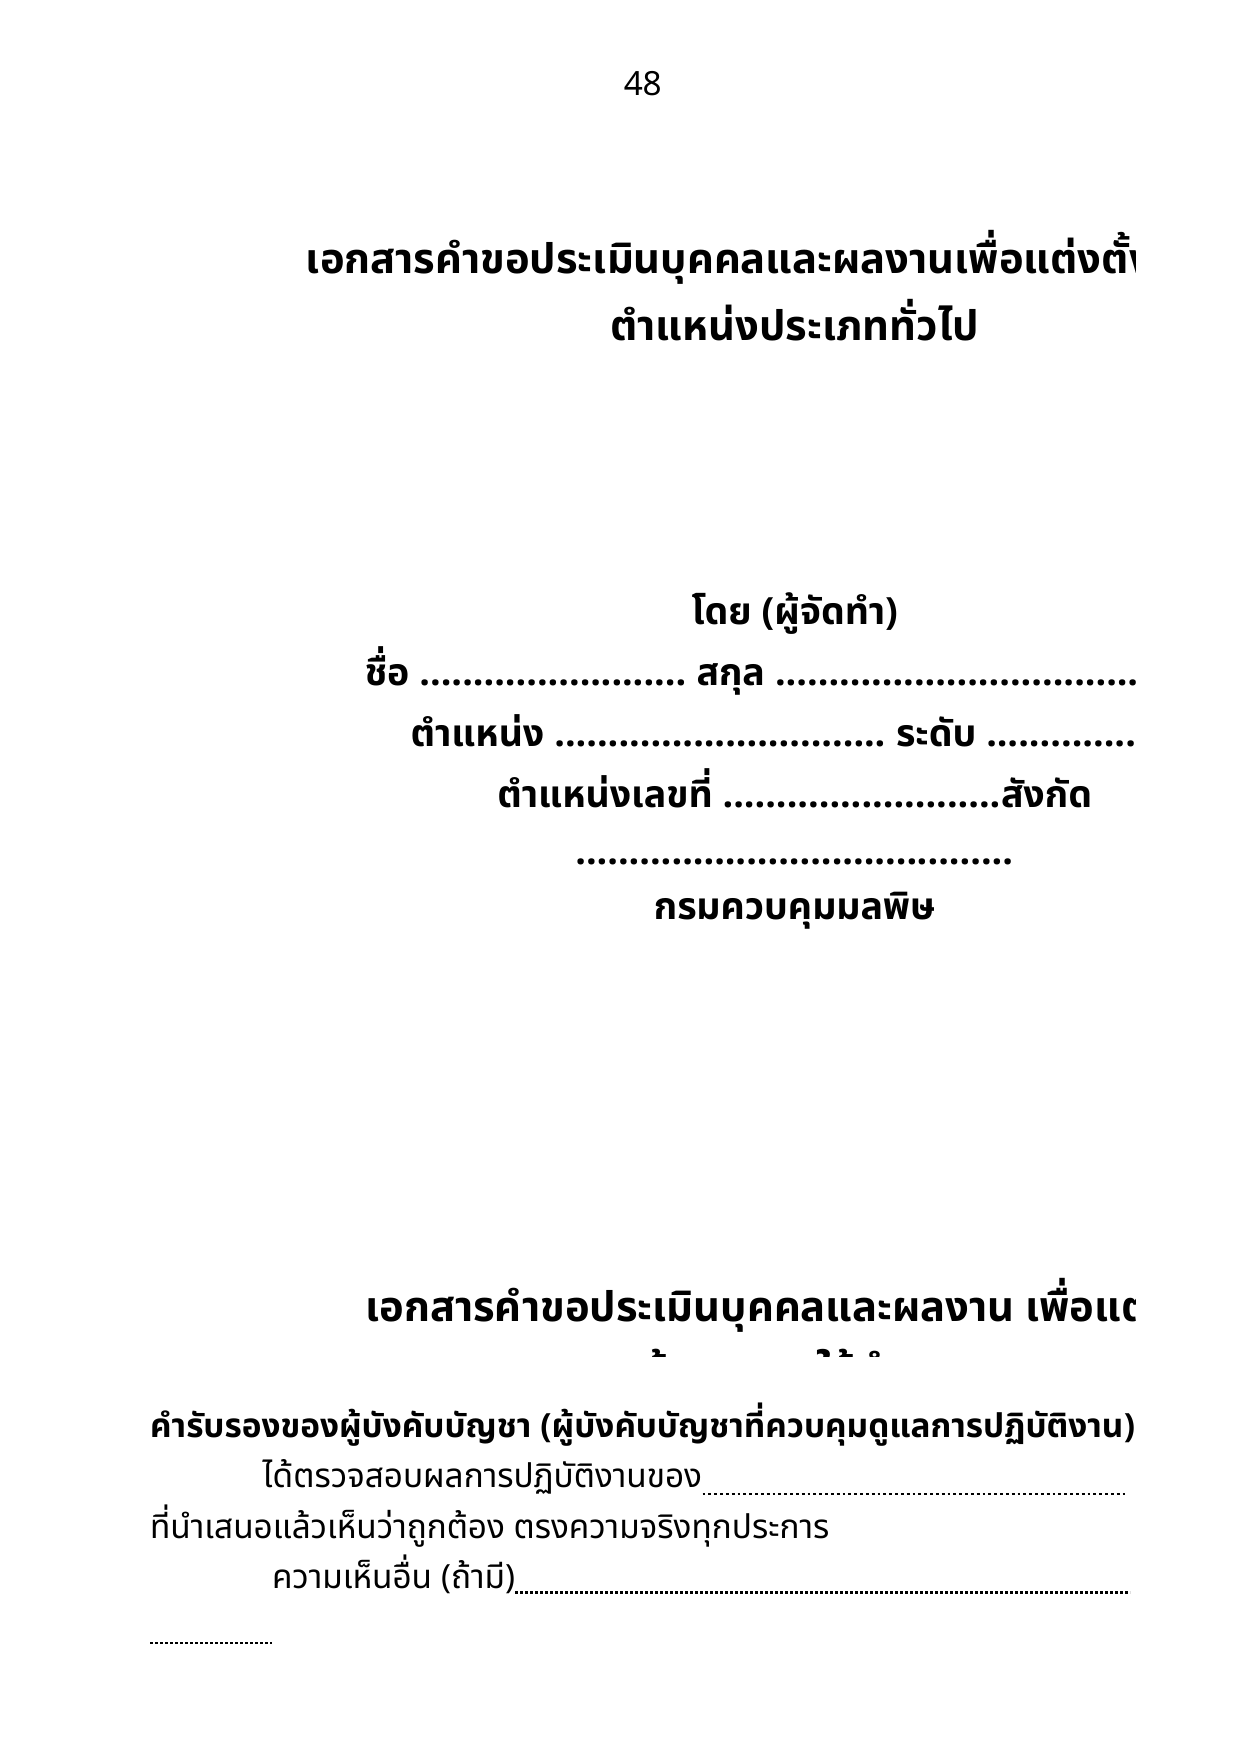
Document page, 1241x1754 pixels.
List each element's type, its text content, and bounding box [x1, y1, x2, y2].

text คำรับรองของผู้บังคับบัญชา (ผู้บังคับบัญชาที่ควบคุมดูแลการปฏิบัติงาน) [150, 1402, 1135, 1452]
text ความเห็นอื่น (ถ้ามี) [150, 1553, 1135, 1649]
text ได้ตรวจสอบผลการปฏิบัติงานของ ที่นำเสนอแล้วเห็นว่าถูกต้อง ตรงความจริงทุกประการ [150, 1452, 1135, 1553]
